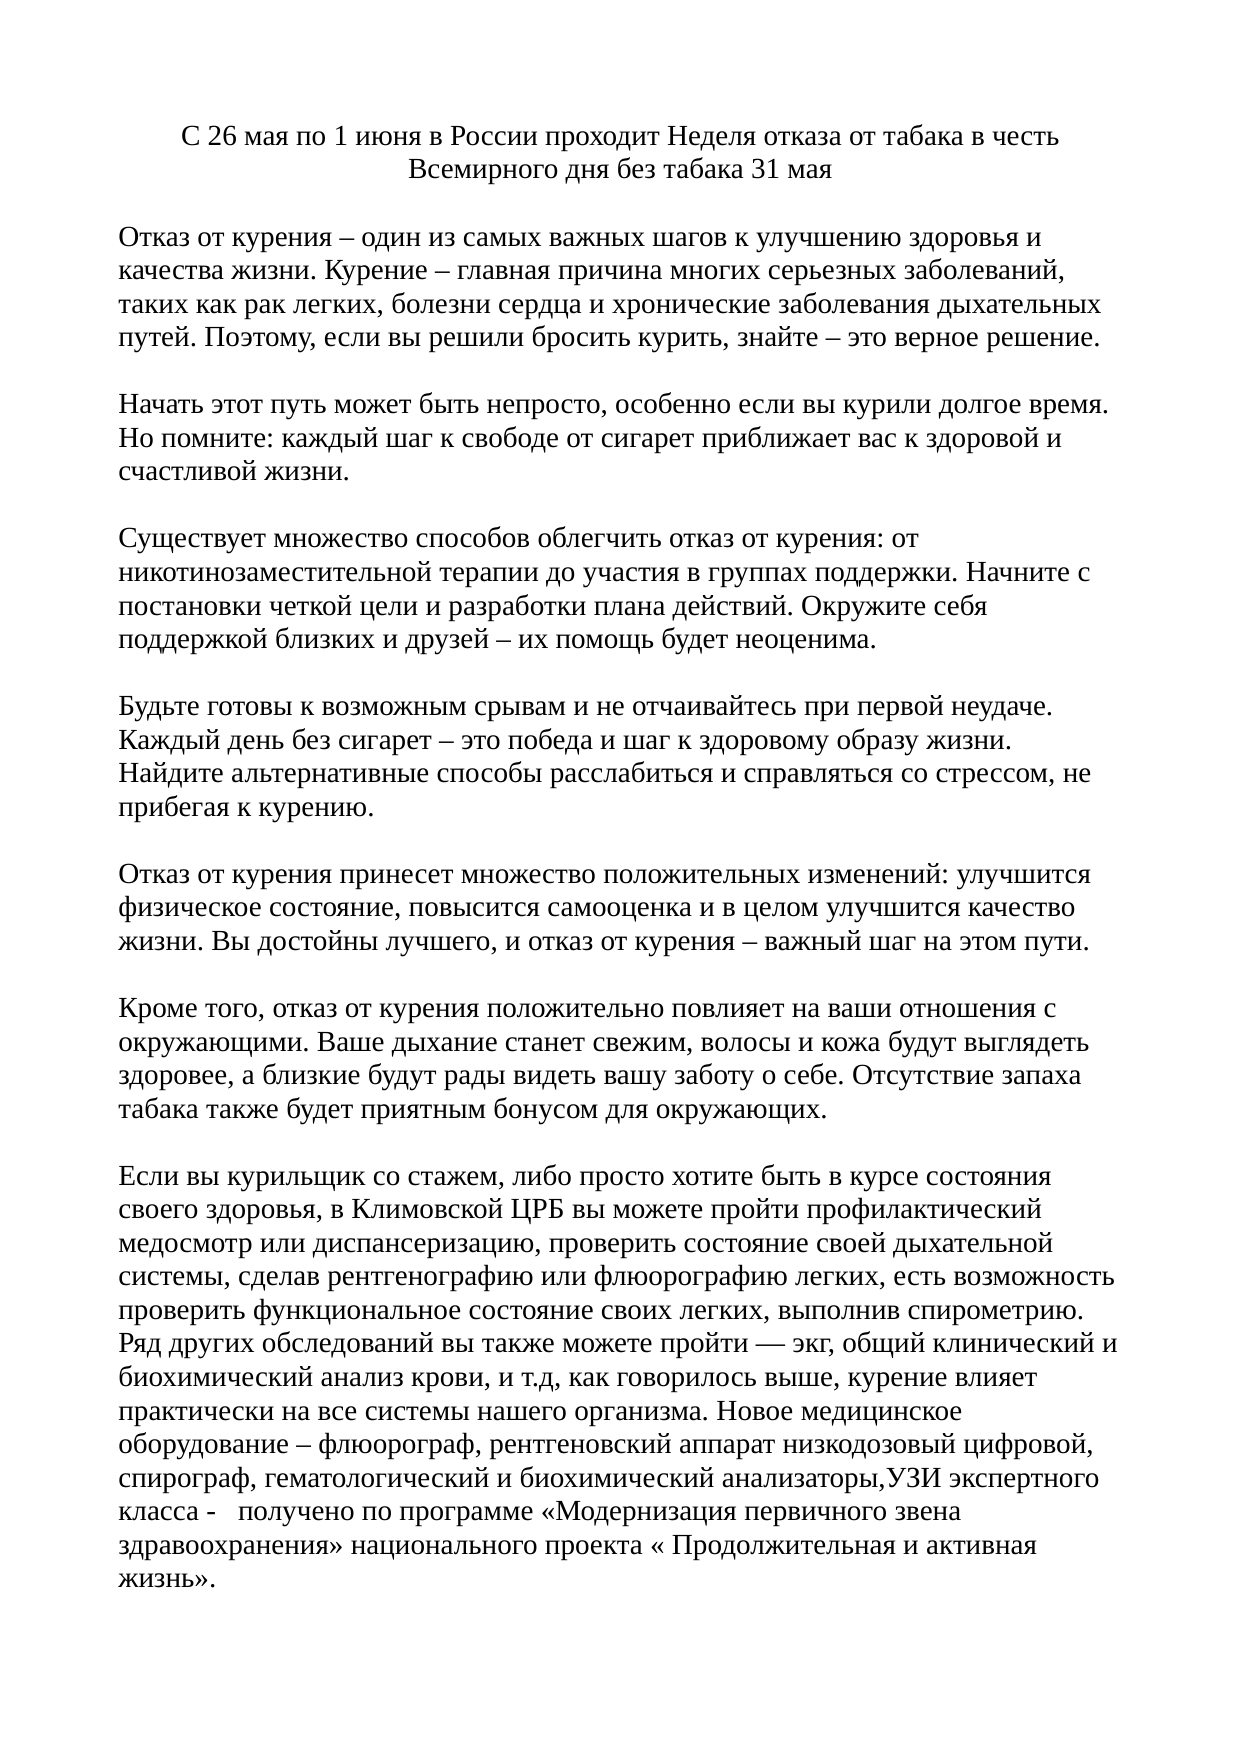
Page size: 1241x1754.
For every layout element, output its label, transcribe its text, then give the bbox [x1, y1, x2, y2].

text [118, 1158, 1122, 1627]
text С 26 мая по 1 июня в России проходит Неделя отказа от табака в честь Всемирного дня без табака 31 мая [118, 118, 1122, 185]
text Отказ от курения – один из самых важных шагов к улучшению здоровья и качества жизни. Курение – главная причина многих серьезных заболеваний, таких как рак легких, болезни сердца и хронические заболевания дыхательных путей. Поэтому, если вы решили бросить курить, знайте – это верное решение. Начать этот путь может быть непросто, особенно если вы курили долгое время. Но помните: каждый шаг к свободе от сигарет приближает вас к здоровой и счастливой жизни. Существует множество способов облегчить отказ от курения: от никотинозаместительной терапии до участия в группах поддержки. Начните с постановки четкой цели и разработки плана действий. Окружите себя поддержкой близких и друзей – их помощь будет неоценима. Будьте готовы к возможным срывам и не отчаивайтесь при первой неудаче. Каждый день без сигарет – это победа и шаг к здоровому образу жизни. Найдите альтернативные способы расслабиться и справляться со стрессом, не прибегая к курению. Отказ от курения принесет множество положительных изменений: улучшится физическое состояние, повысится самооценка и в целом улучшится качество жизни. Вы достойны лучшего, и отказ от курения – важный шаг на этом пути. Кроме того, отказ от курения положительно повлияет на ваши отношения с окружающими. Ваше дыхание станет свежим, волосы и кожа будут выглядеть здоровее, а близкие будут рады видеть вашу заботу о себе. Отсутствие запаха табака также будет приятным бонусом для окружающих. [118, 219, 1122, 1124]
